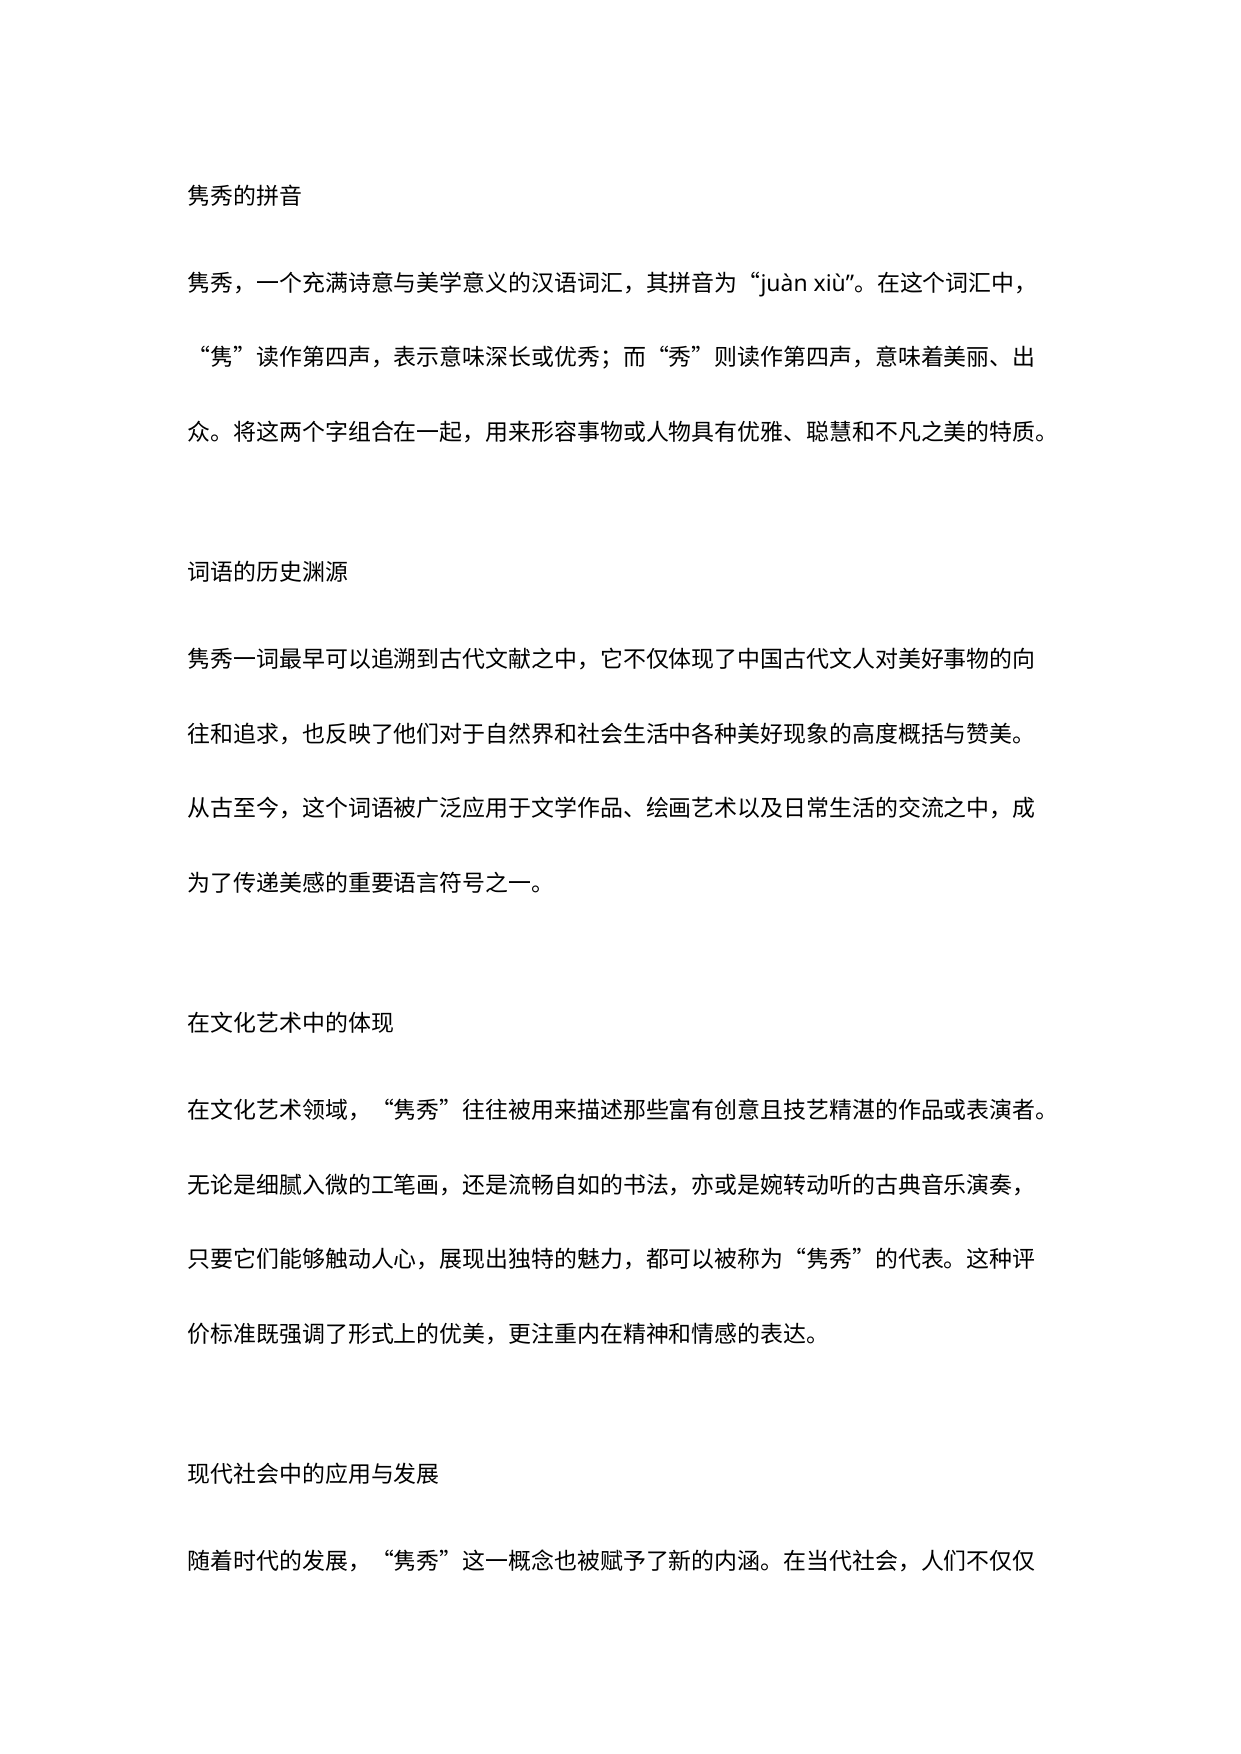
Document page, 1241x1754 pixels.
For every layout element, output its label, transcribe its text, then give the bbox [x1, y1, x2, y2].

text 隽秀，一个充满诗意与美学意义的汉语词汇，其拼音为“juàn xiù”。在这个词汇中，“隽”读作第四声，表示意味深长或优秀；而“秀”则读作第四声，意味着美丽、出众。将这两个字组合在一起，用来形容事物或人物具有优雅、聪慧和不凡之美的特质。 [187, 248, 1053, 463]
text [187, 1527, 1053, 1592]
text 词语的历史渊源 [187, 538, 1053, 603]
text 隽秀的拼音 [187, 162, 1053, 227]
text 现代社会中的应用与发展 [187, 1440, 1053, 1505]
text 在文化艺术中的体现 [187, 989, 1053, 1054]
text 在文化艺术领域，“隽秀”往往被用来描述那些富有创意且技艺精湛的作品或表演者。无论是细腻入微的工笔画，还是流畅自如的书法，亦或是婉转动听的古典音乐演奏，只要它们能够触动人心，展现出独特的魅力，都可以被称为“隽秀”的代表。这种评价标准既强调了形式上的优美，更注重内在精神和情感的表达。 [187, 1076, 1053, 1365]
text 隽秀一词最早可以追溯到古代文献之中，它不仅体现了中国古代文人对美好事物的向往和追求，也反映了他们对于自然界和社会生活中各种美好现象的高度概括与赞美。从古至今，这个词语被广泛应用于文学作品、绘画艺术以及日常生活的交流之中，成为了传递美感的重要语言符号之一。 [187, 625, 1053, 914]
